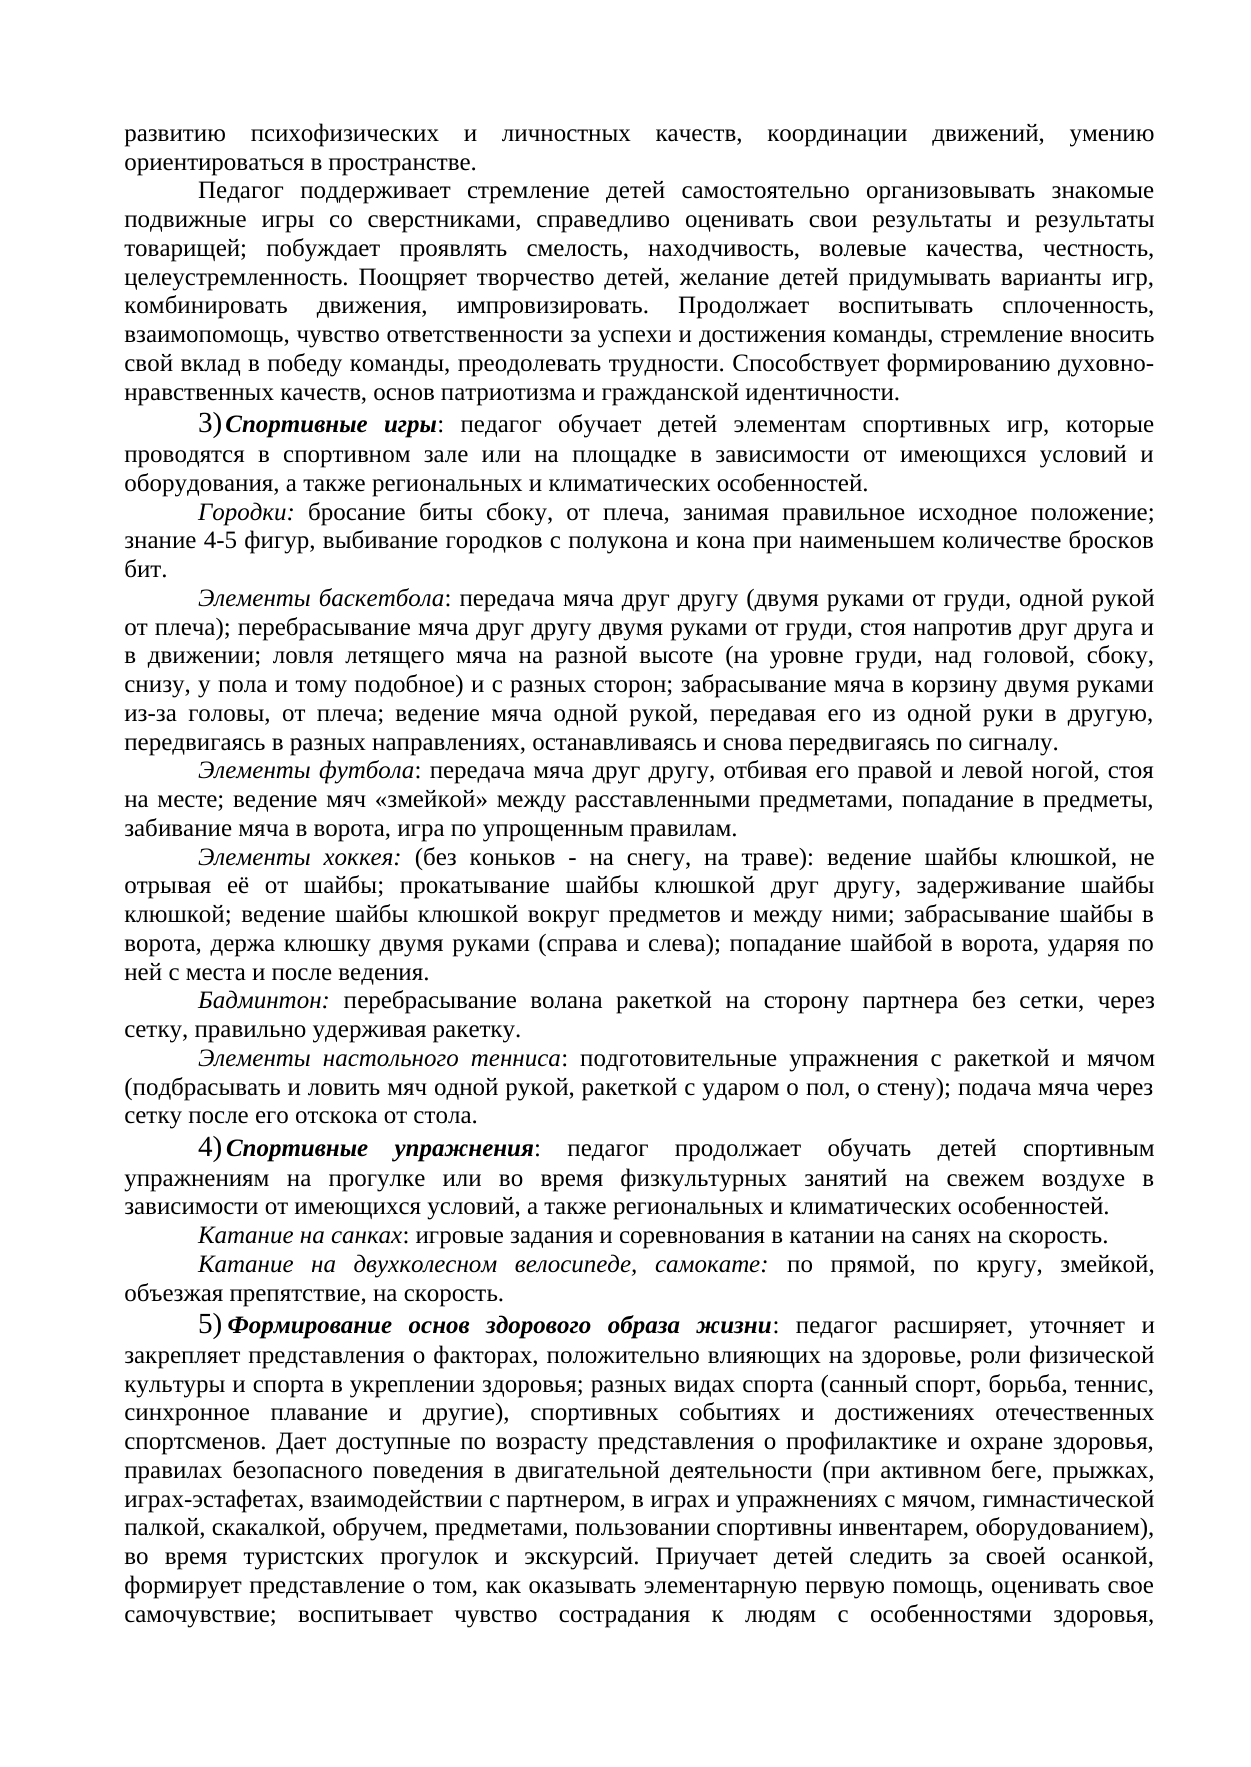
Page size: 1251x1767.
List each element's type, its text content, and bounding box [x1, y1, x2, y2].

text Элементы настольного тенниса: подготовительные упражнения с ракеткой и мячом (подбрасывать и ловить мяч одной рукой, ракеткой с ударом о пол, о стену); подача мяча через сетку после его отскока от стола. [124, 1043, 1155, 1129]
text Педагог поддерживает стремление детей самостоятельно организовывать знакомые подвижные игры со сверстниками, справедливо оценивать свои результаты и результаты товарищей; побуждает проявлять смелость, находчивость, волевые качества, честность, целеустремленность. Поощряет творчество детей, желание детей придумывать варианты игр, комбинировать движения, импровизировать. Продолжает воспитывать сплоченность, взаимопомощь, чувство ответственности за успехи и достижения команды, стремление вносить свой вклад в победу команды, преодолевать трудности. Способствует формированию духовно-нравственных качеств, основ патриотизма и гражданской идентичности. [124, 176, 1155, 406]
list Спортивные игры: педагог обучает детей элементам спортивных игр, которые проводятся в спортивном зале или на площадке в зависимости от имеющихся условий и оборудования, а также региональных и климатических особенностей. [124, 406, 1155, 497]
text Бадминтон: перебрасывание волана ракеткой на сторону партнера без сетки, через сетку, правильно удерживая ракетку. [124, 985, 1155, 1043]
text Катание на санках: игровые задания и соревнования в катании на санях на скорость. [124, 1220, 1155, 1249]
text Катание на двухколесном велосипеде, самокате: по прямой, по кругу, змейкой, объезжая препятствие, на скорость. [124, 1249, 1155, 1306]
list Спортивные упражнения: педагог продолжает обучать детей спортивным упражнениям на прогулке или во время физкультурных занятий на свежем воздухе в зависимости от имеющихся условий, а также региональных и климатических особенностей. [124, 1129, 1155, 1220]
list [124, 1306, 1155, 1627]
text Элементы футбола: передача мяча друг другу, отбивая его правой и левой ногой, стоя на месте; ведение мяч «змейкой» между расставленными предметами, попадание в предметы, забивание мяча в ворота, игра по упрощенным правилам. [124, 755, 1155, 842]
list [124, 118, 1155, 176]
text Городки: бросание биты сбоку, от плеча, занимая правильное исходное положение; знание 4-5 фигур, выбивание городков с полукона и кона при наименьшем количестве бросков бит. [124, 497, 1155, 583]
text Элементы баскетбола: передача мяча друг другу (двумя руками от груди, одной рукой от плеча); перебрасывание мяча друг другу двумя руками от груди, стоя напротив друг друга и в движении; ловля летящего мяча на разной высоте (на уровне груди, над головой, сбоку, снизу, у пола и тому подобное) и с разных сторон; забрасывание мяча в корзину двумя руками из-за головы, от плеча; ведение мяча одной рукой, передавая его из одной руки в другую, передвигаясь в разных направлениях, останавливаясь и снова передвигаясь по сигналу. [124, 583, 1155, 755]
text Элементы хоккея: (без коньков - на снегу, на траве): ведение шайбы клюшкой, не отрывая её от шайбы; прокатывание шайбы клюшкой друг другу, задерживание шайбы клюшкой; ведение шайбы клюшкой вокруг предметов и между ними; забрасывание шайбы в ворота, держа клюшку двумя руками (справа и слева); попадание шайбой в ворота, ударяя по ней с места и после ведения. [124, 842, 1155, 985]
